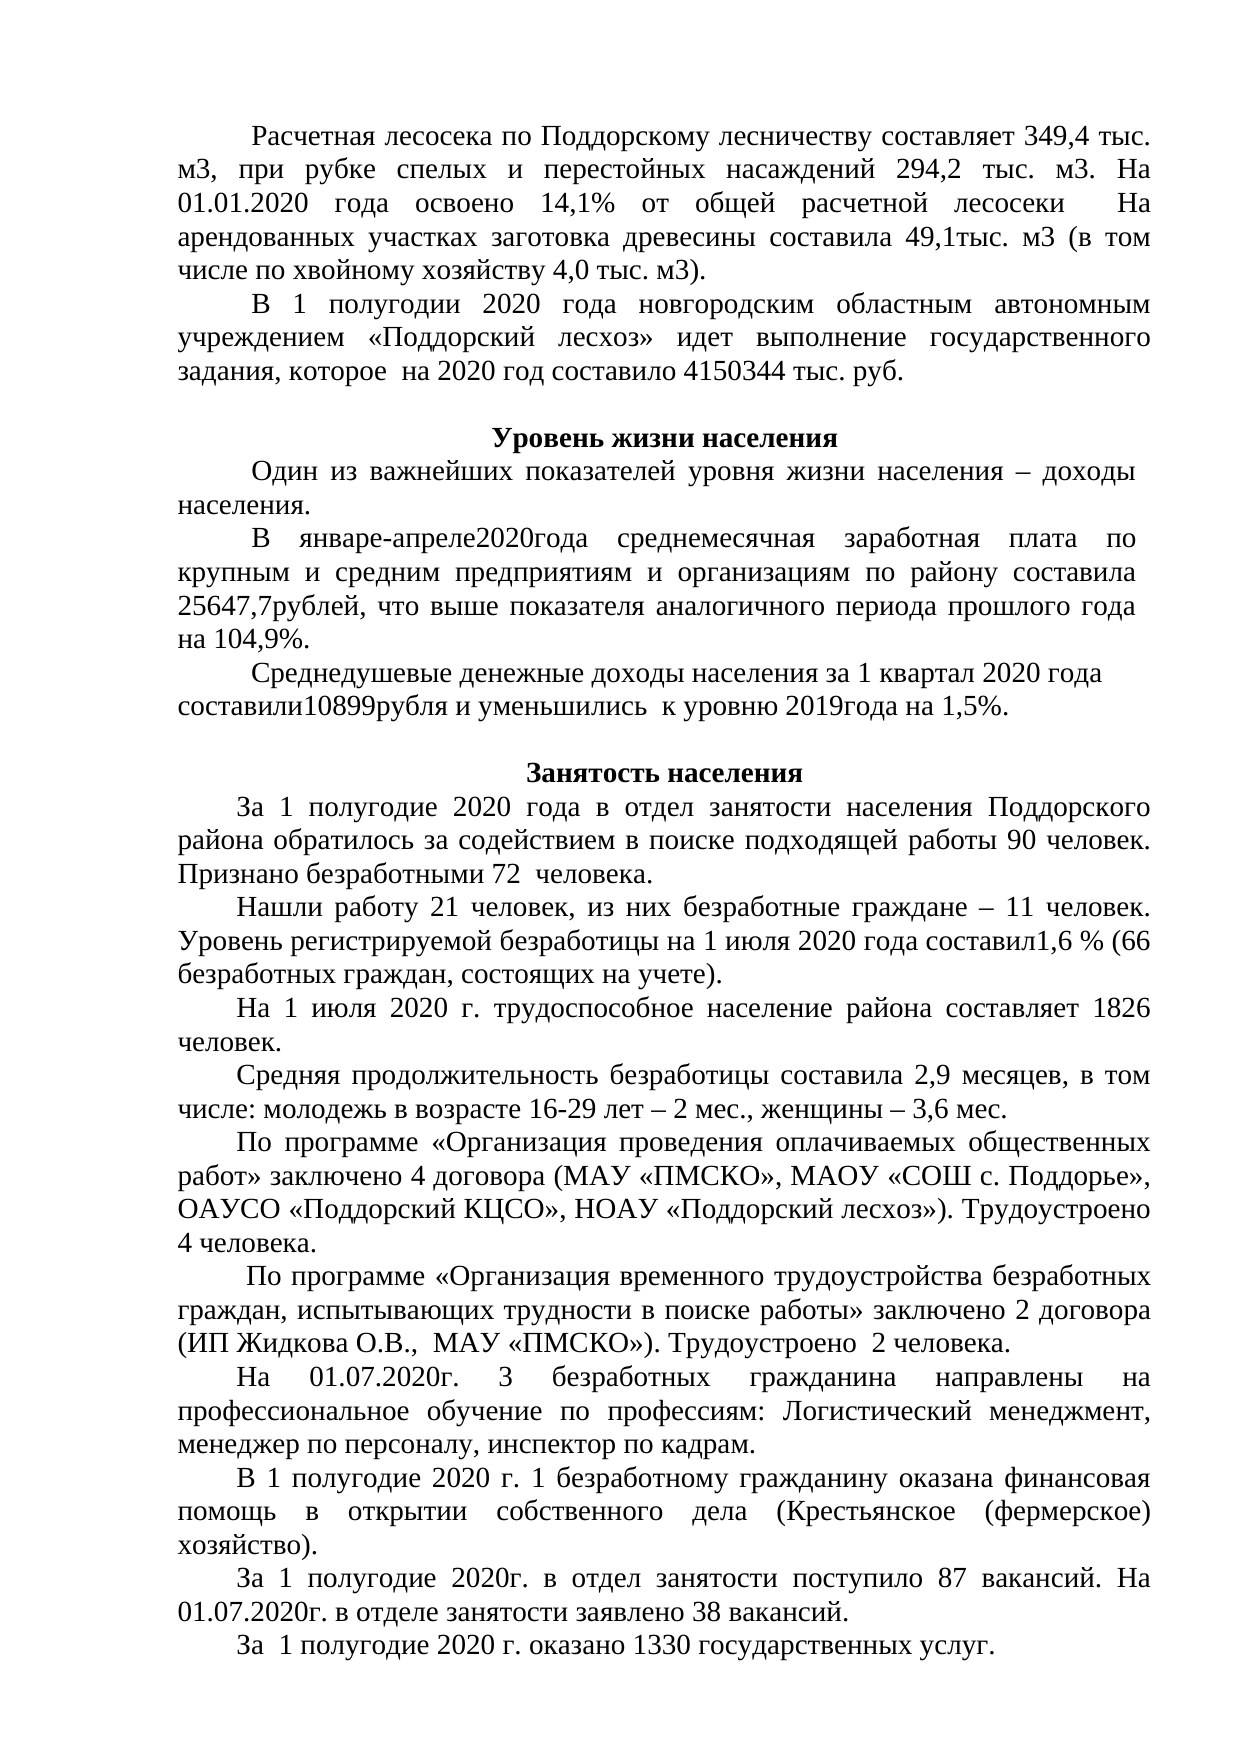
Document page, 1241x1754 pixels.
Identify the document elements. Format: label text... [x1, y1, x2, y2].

text Занятость населения [177, 755, 1152, 789]
text На 01.07.2020г. 3 безработных гражданина направлены на профессиональное обучение по профессиям: Логистический менеджмент, менеджер по персоналу, инспектор по кадрам. [177, 1359, 1152, 1460]
text По программе «Организация временного трудоустройства безработных граждан, испытывающих трудности в поиске работы» заключено 2 договора (ИП Жидкова О.В., МАУ «ПМСКО»). Трудоустроено 2 человека. [177, 1258, 1152, 1359]
text Расчетная лесосека по Поддорскому лесничеству составляет 349,4 тыс. м3, при рубке спелых и перестойных насаждений 294,2 тыс. м3. На 01.01.2020 года освоено 14,1% от общей расчетной лесосеки На арендованных участках заготовка древесины составила 49,1тыс. м3 (в том числе по хвойному хозяйству 4,0 тыс. м3). [177, 118, 1152, 286]
text Уровень жизни населения [177, 420, 1152, 453]
text На 1 июля 2020 г. трудоспособное население района составляет 1826 человек. [177, 990, 1152, 1057]
text Один из важнейших показателей уровня жизни населения – доходы населения. [177, 453, 1137, 521]
text Нашли работу 21 человек, из них безработные граждане – 11 человек. Уровень регистрируемой безработицы на 1 июля 2020 года составил1,6 % (66 безработных граждан, состоящих на учете). [177, 889, 1152, 990]
text В 1 полугодие 2020 г. 1 безработному гражданину оказана финансовая помощь в открытии собственного дела (Крестьянское (фермерское) хозяйство). [177, 1460, 1152, 1560]
text За 1 полугодие 2020 г. оказано 1330 государственных услуг. [177, 1627, 1152, 1661]
text За 1 полугодие 2020 года в отдел занятости населения Поддорского района обратилось за содействием в поиске подходящей работы 90 человек. Признано безработными 72 человека. [177, 789, 1152, 889]
text В 1 полугодии 2020 года новгородским областным автономным учреждением «Поддорский лесхоз» идет выполнение государственного задания, которое на 2020 год составило 4150344 тыс. руб. [177, 286, 1152, 386]
text По программе «Организация проведения оплачиваемых общественных работ» заключено 4 договора (МАУ «ПМСКО», МАОУ «СОШ с. Поддорье», ОАУСО «Поддорский КЦСО», НОАУ «Поддорский лесхоз»). Трудоустроено 4 человека. [177, 1124, 1152, 1258]
text Среднедушевые денежные доходы населения за 1 квартал 2020 года составили10899рубля и уменьшились к уровню 2019года на 1,5%. [177, 655, 1152, 722]
text В январе-апреле2020года среднемесячная заработная плата по крупным и средним предприятиям и организациям по району составила 25647,7рублей, что выше показателя аналогичного периода прошлого года на 104,9%. [177, 521, 1137, 655]
text Средняя продолжительность безработицы составила 2,9 месяцев, в том числе: молодежь в возрасте 16-29 лет – 2 мес., женщины – 3,6 мес. [177, 1057, 1152, 1124]
text За 1 полугодие 2020г. в отдел занятости поступило 87 вакансий. На 01.07.2020г. в отделе занятости заявлено 38 вакансий. [177, 1560, 1152, 1627]
